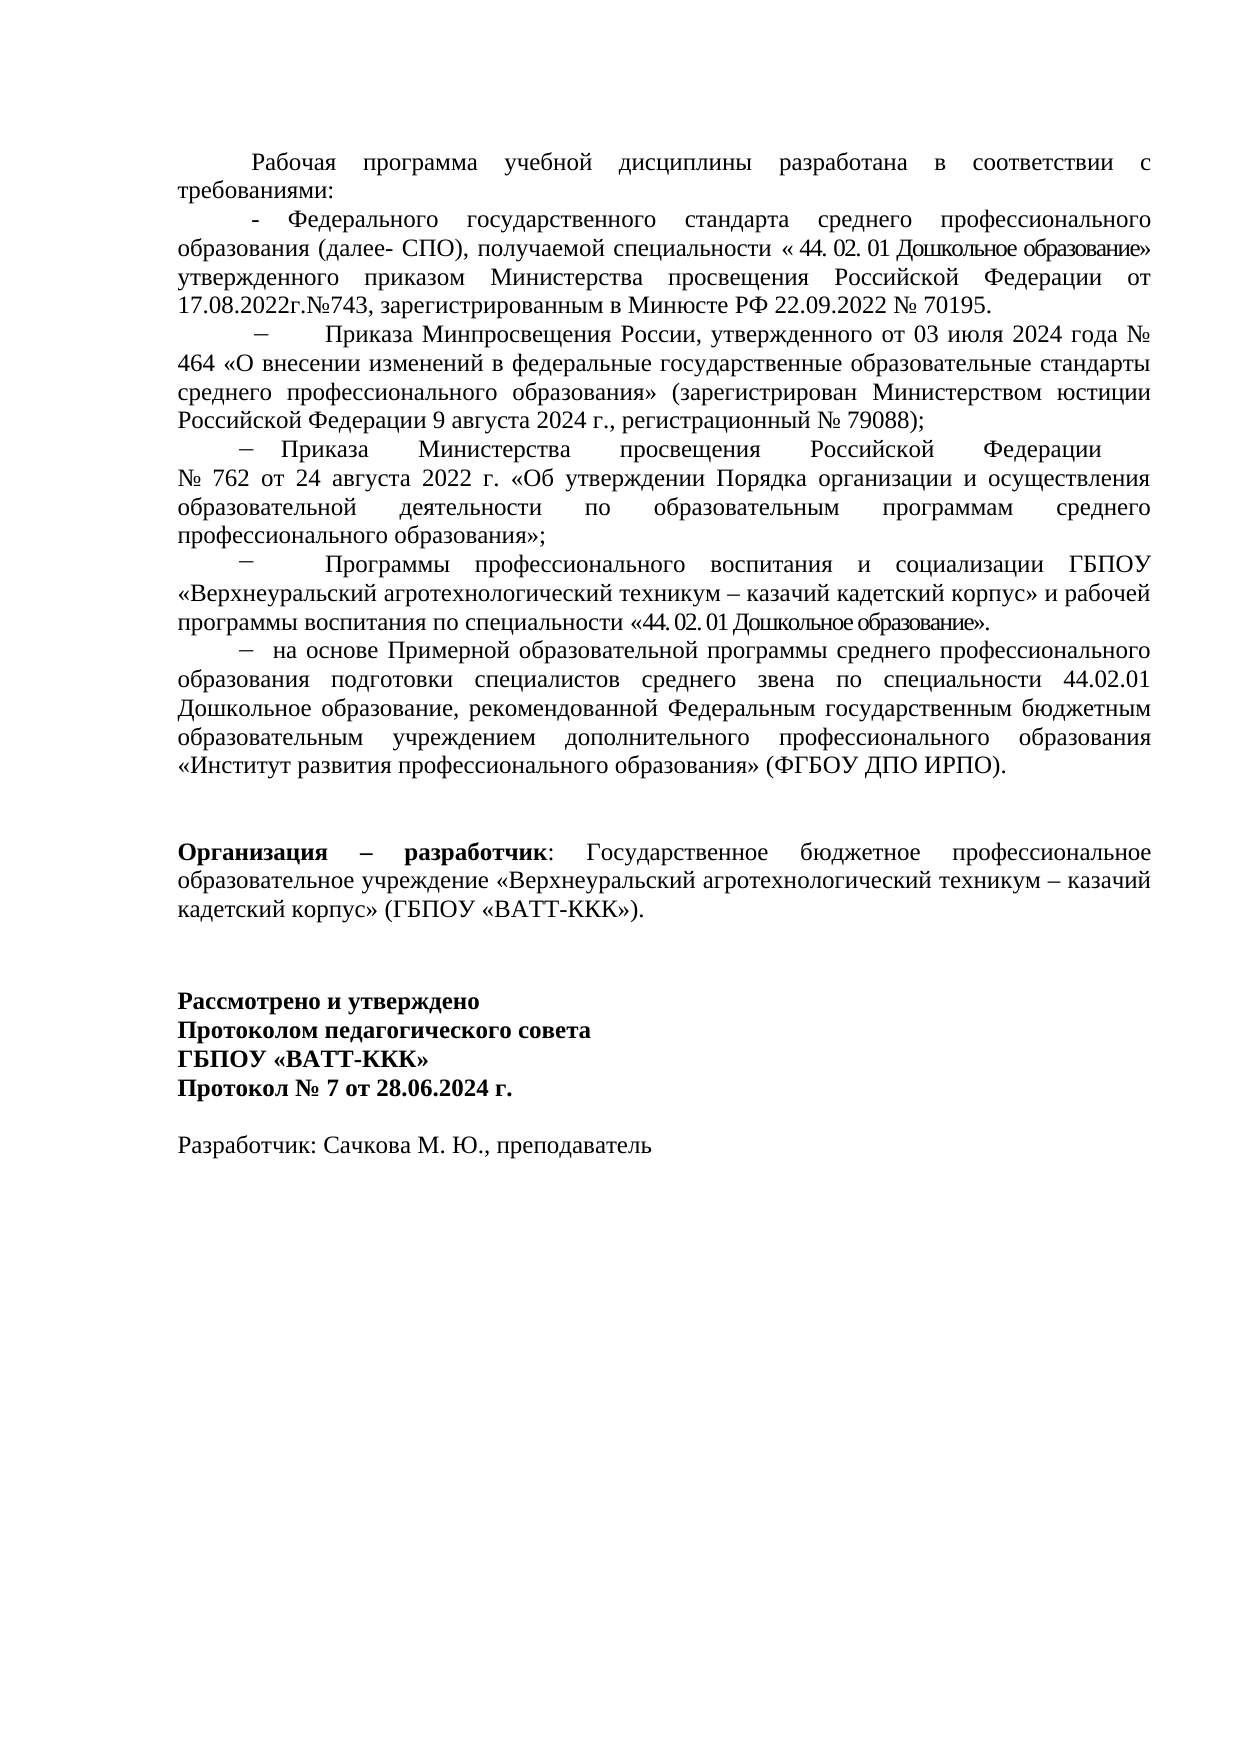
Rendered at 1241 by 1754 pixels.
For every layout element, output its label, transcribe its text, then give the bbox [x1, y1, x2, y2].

text ГБПОУ «ВАТТ-ККК» [177, 1044, 1152, 1073]
text - Федерального государственного стандарта среднего профессионального образования (далее- СПО), получаемой специальности « 44. 02. 01 Дошкольное образование» утвержденного приказом Министерства просвещения Российской Федерации от 17.08.2022г.№743, зарегистрированным в Минюсте РФ 22.09.2022 № 70195. [177, 204, 1152, 319]
text Протоколом педагогического совета [177, 1015, 1152, 1044]
list Приказа Минпросвещения России, утвержденного от 03 июля 2024 года № 464 «О внесении изменений в федеральные государственные образовательные стандарты среднего профессионального образования» (зарегистрирован Министерством юстиции Российской Федерации 9 августа 2024 г., регистрационный № 79088); [177, 319, 1152, 434]
text Организация – разработчик: Государственное бюджетное профессиональное образовательное учреждение «Верхнеуральский агротехнологический техникум – казачий кадетский корпус» (ГБПОУ «ВАТТ-ККК»). [177, 837, 1152, 923]
text Протокол № 7 от 28.06.2024 г. [177, 1073, 1152, 1101]
text Разработчик: Сачкова М. Ю., преподаватель [177, 1130, 1152, 1159]
list на основе Примерной образовательной программы среднего профессионального образования подготовки специалистов среднего звена по специальности 44.02.01 Дошкольное образование, рекомендованной Федеральным государственным бюджетным образовательным учреждением дополнительного профессионального образования «Институт развития профессионального образования» (ФГБОУ ДПО ИРПО). [177, 636, 1152, 779]
list Программы профессионального воспитания и социализации ГБПОУ «Верхнеуральский агротехнологический техникум – казачий кадетский корпус» и рабочей программы воспитания по специальности «44. 02. 01 Дошкольное образование». [177, 549, 1152, 636]
text Рассмотрено и утверждено [177, 986, 1152, 1015]
text Рабочая программа учебной дисциплины разработана в соответствии с требованиями: [177, 147, 1152, 204]
list Приказа Министерства просвещения Российской Федерации № 762 от 24 августа 2022 г. «Об утверждении Порядка организации и осуществления образовательной деятельности по образовательным программам среднего профессионального образования»; [177, 434, 1152, 549]
